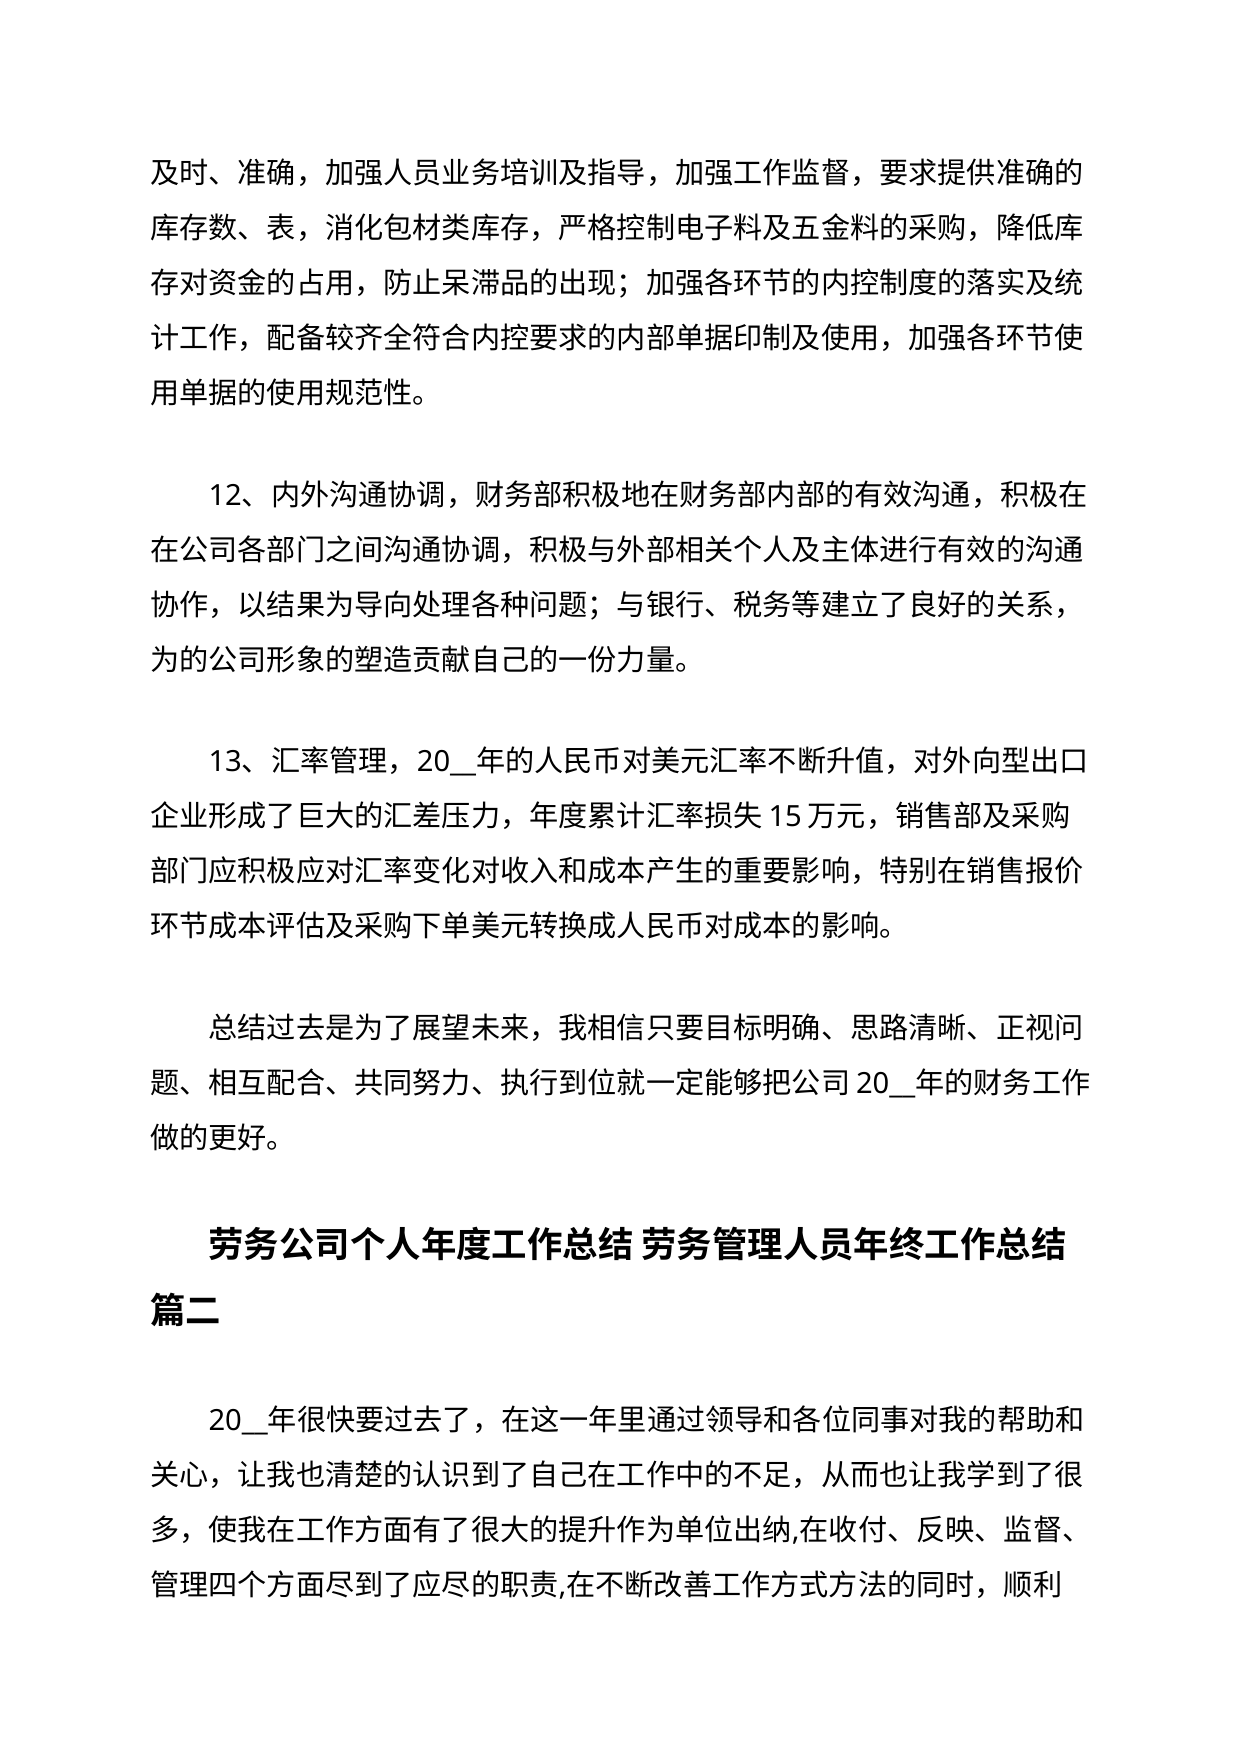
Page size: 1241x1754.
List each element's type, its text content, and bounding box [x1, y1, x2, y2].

text 13、汇率管理，20__年的人民币对美元汇率不断升值，对外向型出口企业形成了巨大的汇差压力，年度累计汇率损失15万元，销售部及采购部门应积极应对汇率变化对收入和成本产生的重要影响，特别在销售报价环节成本评估及采购下单美元转换成人民币对成本的影响。 [150, 738, 1090, 945]
text 总结过去是为了展望未来，我相信只要目标明确、思路清晰、正视问题、相互配合、共同努力、执行到位就一定能够把公司20__年的财务工作做的更好。 [150, 1004, 1090, 1157]
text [150, 1396, 1090, 1603]
text 劳务公司个人年度工作总结 劳务管理人员年终工作总结篇二 [150, 1216, 1090, 1334]
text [150, 150, 1090, 412]
text 12、内外沟通协调，财务部积极地在财务部内部的有效沟通，积极在在公司各部门之间沟通协调，积极与外部相关个人及主体进行有效的沟通协作，以结果为导向处理各种问题；与银行、税务等建立了良好的关系，为的公司形象的塑造贡献自己的一份力量。 [150, 471, 1090, 678]
